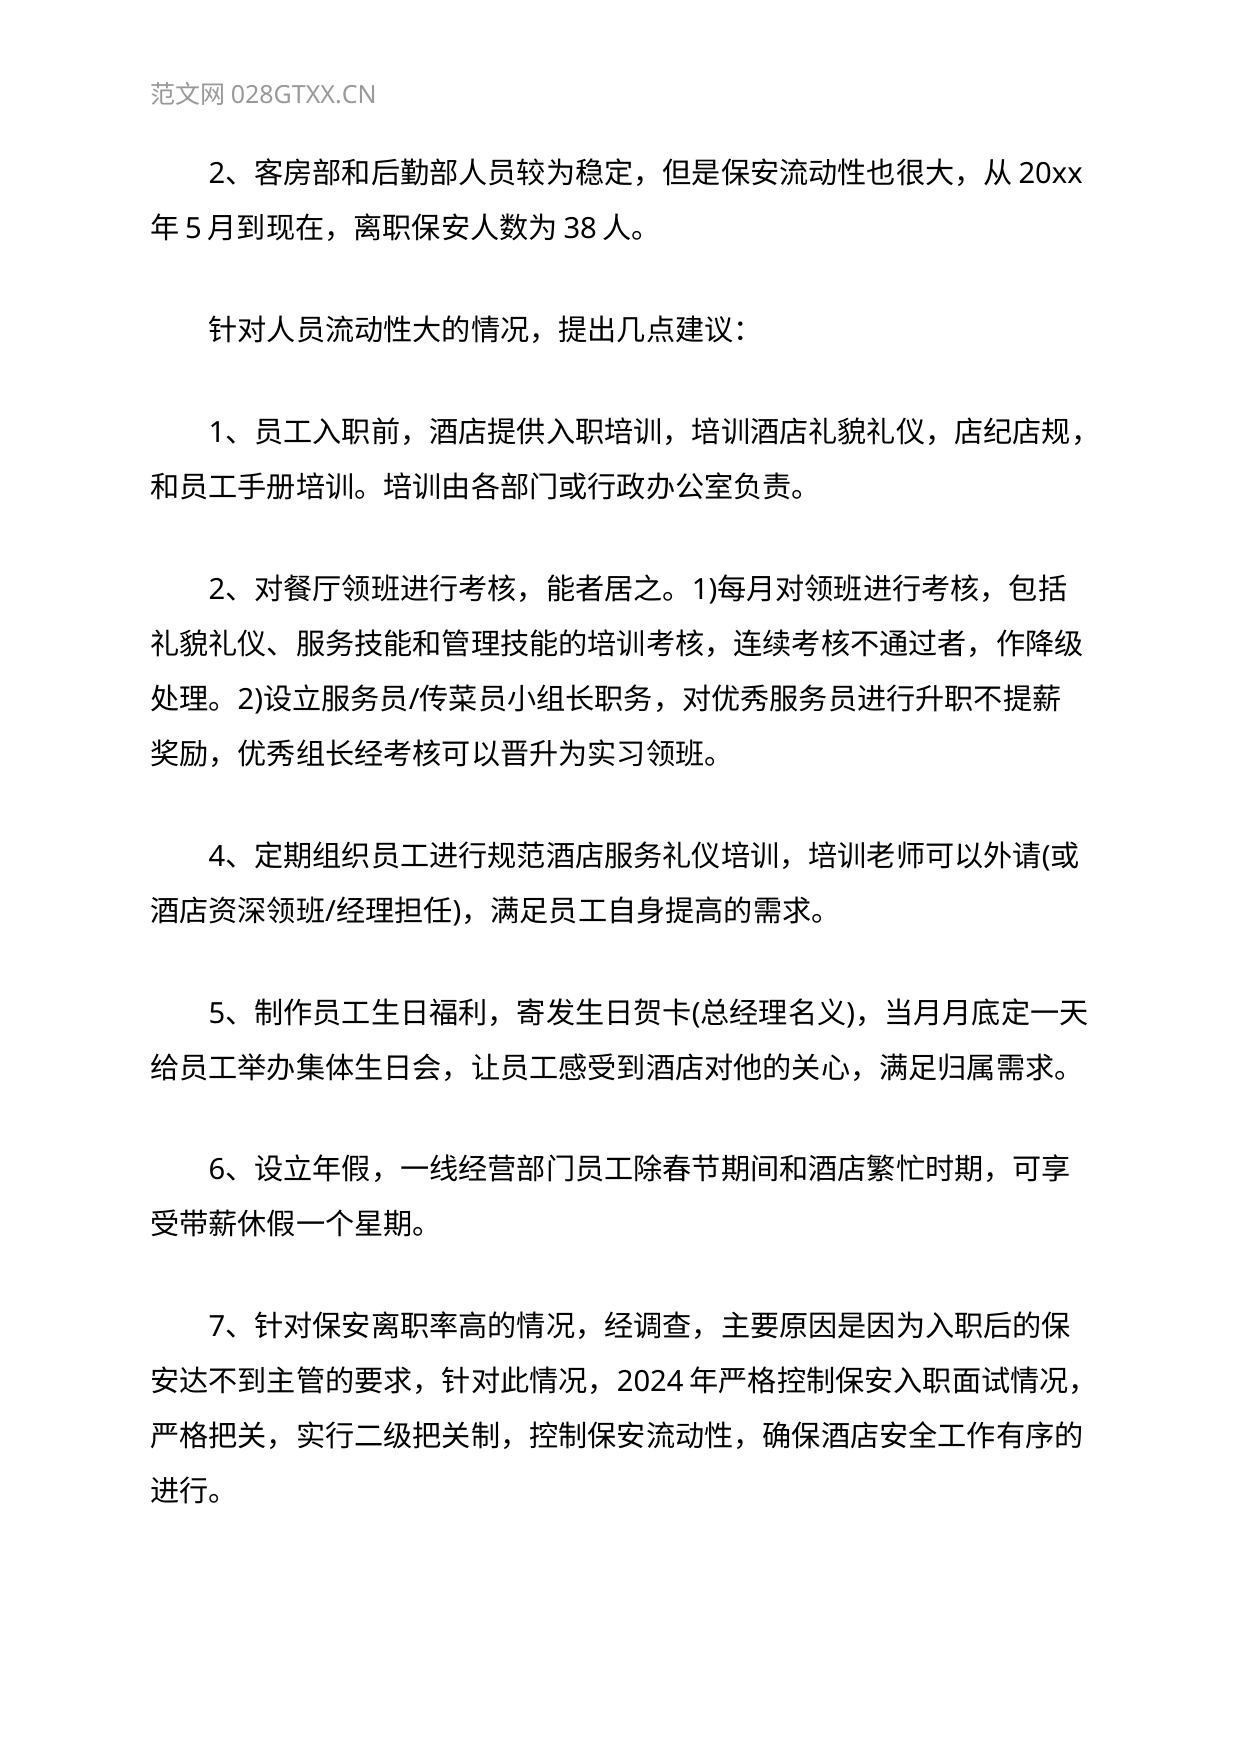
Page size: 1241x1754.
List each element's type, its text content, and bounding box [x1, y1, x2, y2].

text 针对人员流动性大的情况，提出几点建议： [150, 307, 1090, 349]
text 4、定期组织员工进行规范酒店服务礼仪培训，培训老师可以外请(或酒店资深领班/经理担任)，满足员工自身提高的需求。 [150, 832, 1090, 929]
text 2、客房部和后勤部人员较为稳定，但是保安流动性也很大，从20xx年5月到现在，离职保安人数为38人。 [150, 150, 1090, 247]
text 6、设立年假，一线经营部门员工除春节期间和酒店繁忙时期，可享受带薪休假一个星期。 [150, 1146, 1090, 1243]
text 7、针对保安离职率高的情况，经调查，主要原因是因为入职后的保安达不到主管的要求，针对此情况，2024年严格控制保安入职面试情况，严格把关，实行二级把关制，控制保安流动性，确保酒店安全工作有序的进行。 [150, 1303, 1090, 1510]
text 5、制作员工生日福利，寄发生日贺卡(总经理名义)，当月月底定一天给员工举办集体生日会，让员工感受到酒店对他的关心，满足归属需求。 [150, 989, 1090, 1086]
text 2、对餐厅领班进行考核，能者居之。1)每月对领班进行考核，包括礼貌礼仪、服务技能和管理技能的培训考核，连续考核不通过者，作降级处理。2)设立服务员/传菜员小组长职务，对优秀服务员进行升职不提薪奖励，优秀组长经考核可以晋升为实习领班。 [150, 566, 1090, 773]
text 1、员工入职前，酒店提供入职培训，培训酒店礼貌礼仪，店纪店规，和员工手册培训。培训由各部门或行政办公室负责。 [150, 409, 1090, 506]
